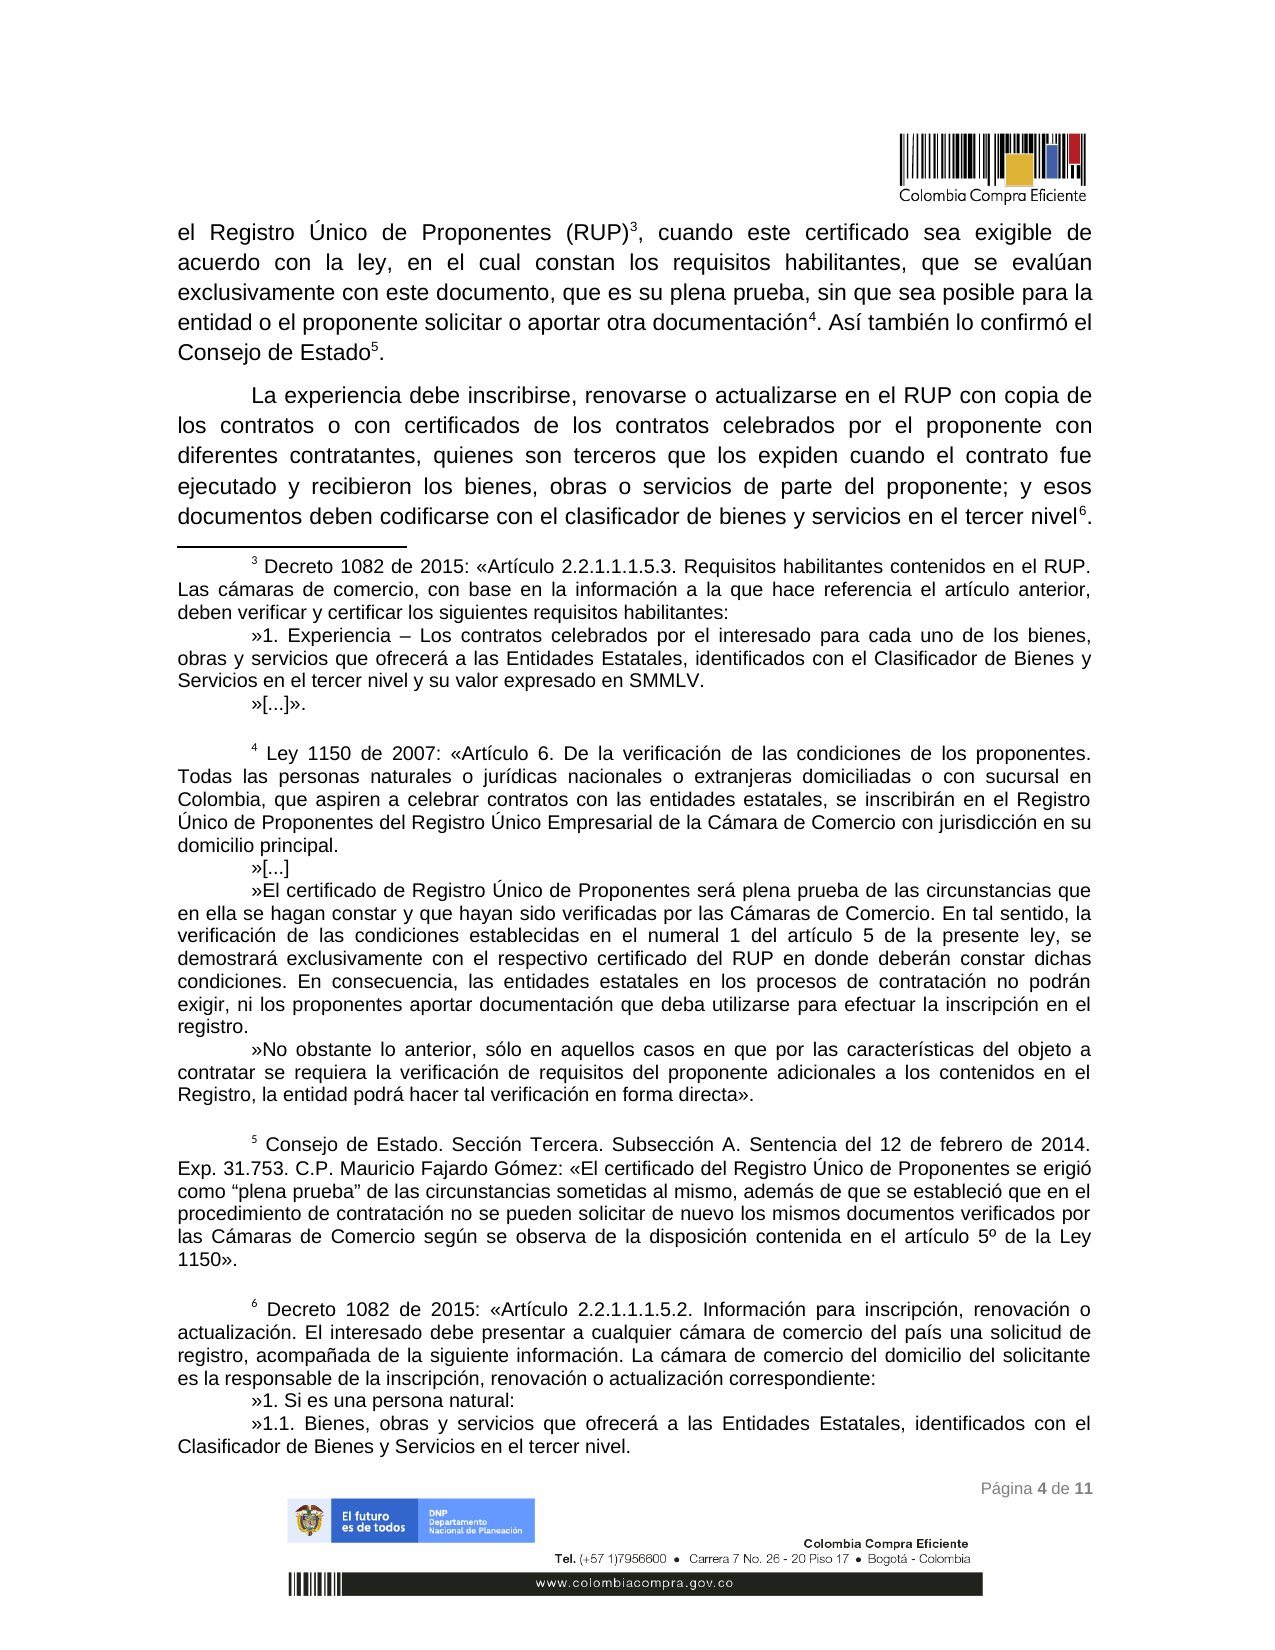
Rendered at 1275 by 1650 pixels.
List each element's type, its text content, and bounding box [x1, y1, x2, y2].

picture [892, 127, 1092, 209]
text La experiencia que se deriva de los contratos que el proponente ha celebrado y ejecutado con diferentes contratantes, sin importar la naturaleza de estos, se verifica con el Registro Único de Proponentes (RUP), cuando este certificado sea exigible de acuerdo con la ley, en el cual constan los requisitos habilitantes, que se evalúan exclusivamente con este documento, que es su plena prueba, sin que sea posible para la entidad o el proponente solicitar o aportar otra documentación. Así también lo confirmó el Consejo de Estado. [177, 218, 1093, 366]
picture [287, 1498, 983, 1596]
text La experiencia debe inscribirse, renovarse o actualizarse en el RUP con copia de los contratos o con certificados de los contratos celebrados por el proponente con diferentes contratantes, quienes son terceros que los expiden cuando el contrato fue ejecutado y recibieron los bienes, obras o servicios de parte del proponente; y esos documentos deben codificarse con el clasificador de bienes y servicios en el tercer nivel. De esta manera, lo que se verifica con el RUP es que el proponente tenga experiencia en la ejecución del objeto que pretende contratar la entidad, esto es, que haya celebrado y ejecutado contratos que se asimilen a la necesidad que la entidad requiere satisfacer con el procedimiento contractual, sin que sea necesario que su objeto sea idéntico. [177, 382, 1093, 529]
